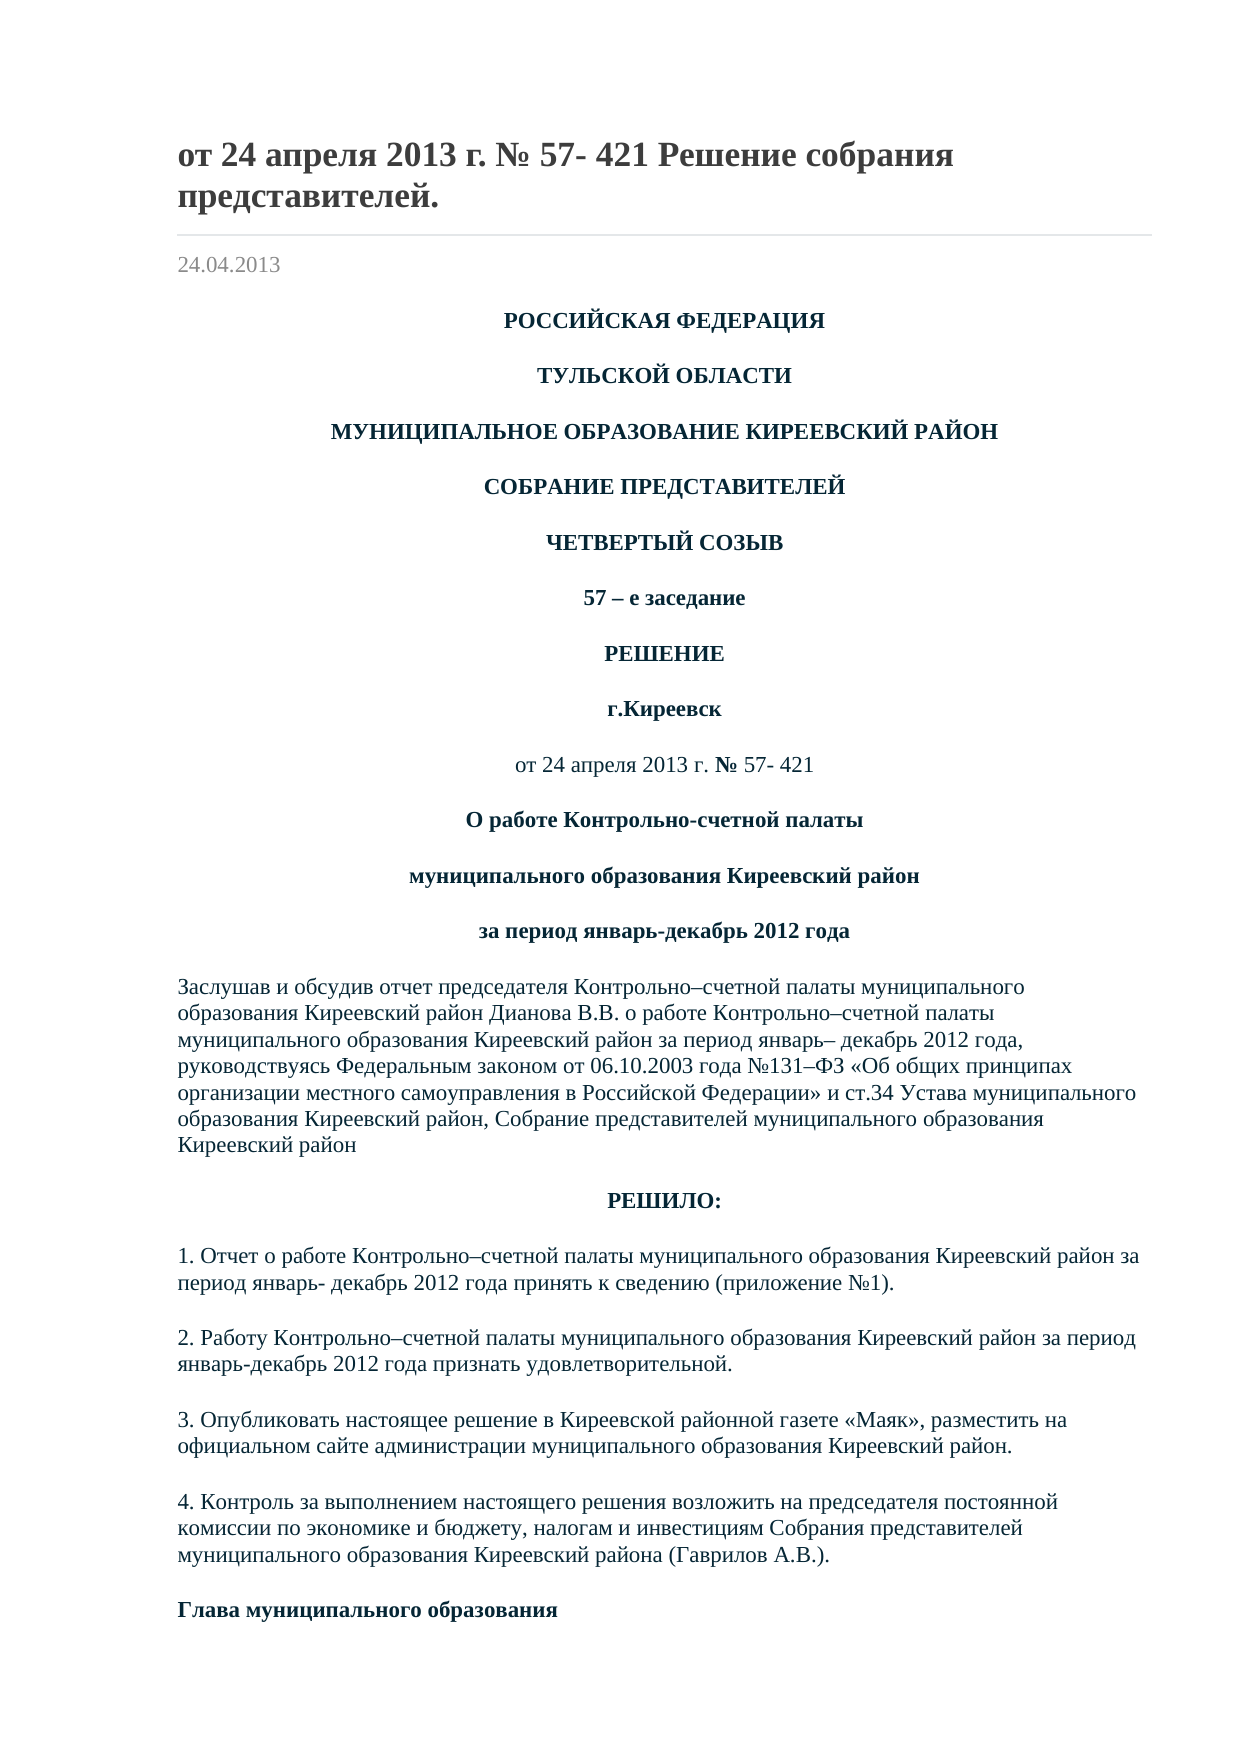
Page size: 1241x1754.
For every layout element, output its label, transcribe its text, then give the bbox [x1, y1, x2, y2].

text ТУЛЬСКОЙ ОБЛАСТИ [177, 362, 1152, 389]
text О работе Контрольно-счетной палаты [177, 807, 1152, 833]
text муниципального образования Киреевский район [177, 862, 1152, 888]
text РЕШЕНИЕ [177, 640, 1152, 666]
text 1. Отчет о работе Контрольно–счетной палаты муниципального образования Киреевский район за период январь- декабрь 2012 года принять к сведению (приложение №1). [177, 1242, 1152, 1295]
text от 24 апреля 2013 г. № 57- 421 [177, 751, 1152, 777]
text МУНИЦИПАЛЬНОЕ ОБРАЗОВАНИЕ КИРЕЕВСКИЙ РАЙОН [177, 418, 1152, 444]
text РЕШИЛО: [177, 1187, 1152, 1213]
text Заслушав и обсудив отчет председателя Контрольно–счетной палаты муниципального образования Киреевский район Дианова В.В. о работе Контрольно–счетной палаты муниципального образования Киреевский район за период январь– декабрь 2012 года, руководствуясь Федеральным законом от 06.10.2003 года №131–ФЗ «Об общих принципах организации местного самоуправления в Российской Федерации» и ст.34 Устава муниципального образования Киреевский район, Собрание представителей муниципального образования Киреевский район [177, 973, 1152, 1158]
text 4. Контроль за выполнением настоящего решения возложить на председателя постоянной комиссии по экономике и бюджету, налогам и инвестициям Собрания представителей муниципального образования Киреевский района (Гаврилов А.В.). [177, 1488, 1152, 1567]
text 2. Работу Контрольно–счетной палаты муниципального образования Киреевский район за период январь-декабрь 2012 года признать удовлетворительной. [177, 1324, 1152, 1377]
text ЧЕТВЕРТЫЙ СОЗЫВ [177, 529, 1152, 555]
text РОССИЙСКАЯ ФЕДЕРАЦИЯ [177, 307, 1152, 333]
text за период январь-декабрь 2012 года [177, 918, 1152, 944]
text Глава муниципального образования [177, 1596, 1152, 1622]
text г.Киреевск [177, 696, 1152, 722]
text 3. Опубликовать настоящее решение в Киреевской районной газете «Маяк», разместить на официальном сайте администрации муниципального образования Киреевский район. [177, 1406, 1152, 1459]
text от 24 апреля 2013 г. № 57- 421 Решение собрания представителей. [177, 134, 1152, 234]
text 57 – е заседание [177, 584, 1152, 611]
text 24.04.2013 [177, 251, 1152, 278]
text СОБРАНИЕ ПРЕДСТАВИТЕЛЕЙ [177, 473, 1152, 500]
